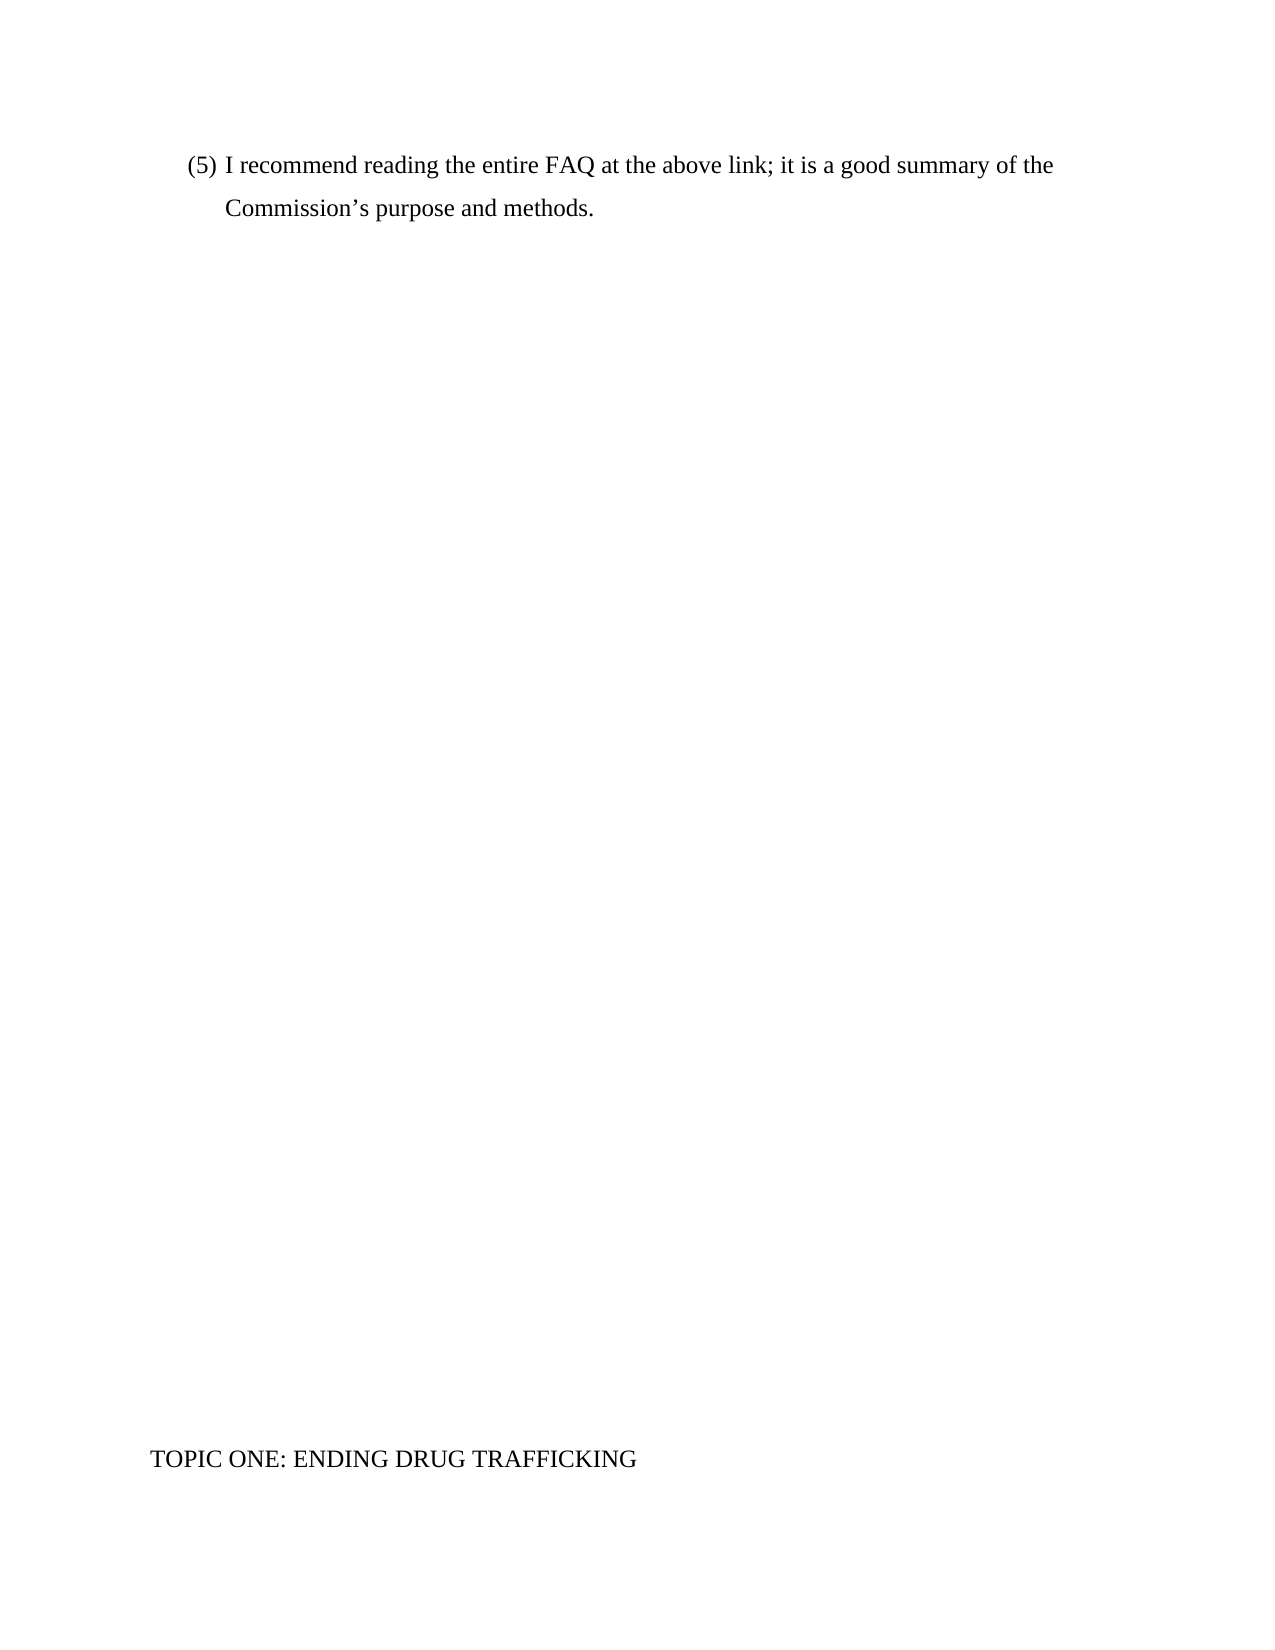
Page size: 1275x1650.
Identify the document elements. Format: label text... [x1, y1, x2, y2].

text TOPIC ONE: ENDING DRUG TRAFFICKING [150, 1444, 1125, 1472]
list I recommend reading the entire FAQ at the above link; it is a good summary of the Commission’s purpose and methods. [187, 150, 1125, 222]
